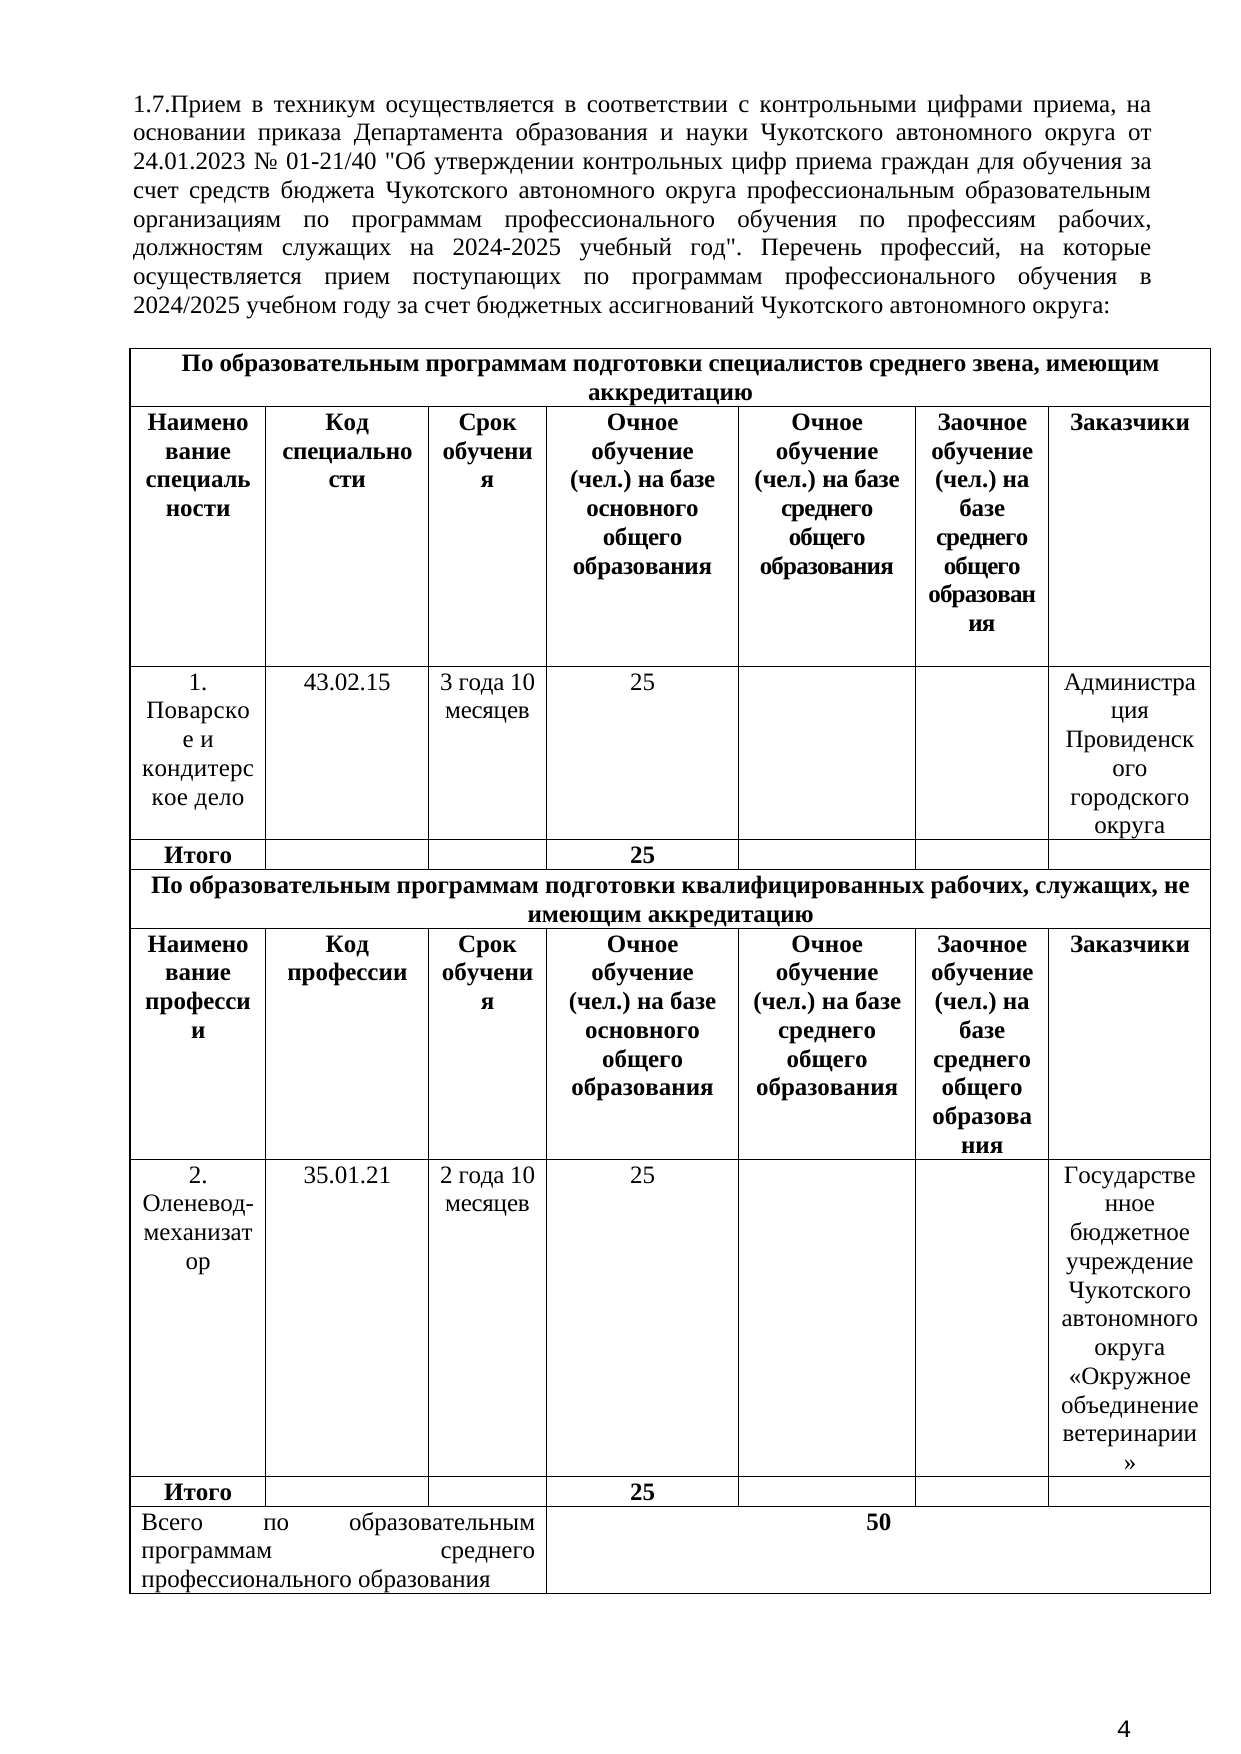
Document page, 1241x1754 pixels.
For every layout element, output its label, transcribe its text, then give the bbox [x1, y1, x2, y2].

table_cell Заказчики [1049, 929, 1210, 1159]
table_cell [429, 840, 439, 869]
table_cell Срок обучения [429, 407, 546, 666]
table_cell 1. Поварское и кондитерское дело [131, 667, 265, 839]
table_cell Код специальности [266, 407, 428, 666]
table_cell [739, 1477, 749, 1506]
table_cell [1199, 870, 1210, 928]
table_cell [1049, 1477, 1060, 1506]
table_cell [1037, 840, 1048, 869]
table_cell Наименование специальности [131, 407, 265, 666]
table_cell [904, 840, 915, 869]
table_cell [916, 840, 927, 869]
table_cell 25 [547, 1160, 738, 1476]
table_cell [535, 1477, 546, 1506]
table_cell [739, 667, 915, 839]
table_cell [266, 840, 277, 869]
table_cell [429, 1477, 439, 1506]
table_cell 2 года 10 месяцев [429, 1160, 546, 1476]
table_cell Заказчики [1049, 407, 1210, 666]
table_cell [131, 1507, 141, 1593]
table_cell Заочное обучение (чел.) на базе среднего общего образования [916, 407, 1048, 666]
table_cell [916, 1160, 1048, 1476]
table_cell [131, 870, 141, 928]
table_cell [417, 840, 428, 869]
text 1.7.Прием в техникум осуществляется в соответствии с контрольными цифрами приема, на основании приказа Департамента образования и науки Чукотского автономного округа от 24.01.2023 № 01-21/40 "Об утверждении контрольных цифр приема граждан для обучения за счет средств бюджета Чукотского автономного округа профессиональным образовательным организациям по программам профессионального обучения по профессиям рабочих, должностям служащих на 2024-2025 учебный год". Перечень профессий, на которые осуществляется прием поступающих по программам профессионального обучения в 2024/2025 учебном году за счет бюджетных ассигнований Чукотского автономного округа: [133, 89, 1152, 319]
table_cell Государственное бюджетное учреждение Чукотского автономного округа «Окружное объединение ветеринарии» [1049, 1160, 1210, 1476]
table_cell [916, 1477, 927, 1506]
table_cell Код профессии [266, 929, 428, 1159]
table_cell 43.02.15 [266, 667, 428, 839]
table_cell [1199, 840, 1210, 869]
table_cell [1199, 1477, 1210, 1506]
table_cell Очное обучение (чел.) на базе среднего общего образования [739, 929, 915, 1159]
table_cell [417, 1477, 428, 1506]
table_cell Срок обучения [429, 929, 546, 1159]
table_cell [739, 840, 749, 869]
table_cell Администрация Провиденского городского округа [1049, 667, 1210, 839]
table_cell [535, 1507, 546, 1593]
table_cell 35.01.21 [266, 1160, 428, 1476]
table_cell Наименование профессии [131, 929, 265, 1159]
table_cell Очное обучение (чел.) на базе основного общего образования [547, 407, 738, 666]
table_cell [1049, 840, 1060, 869]
table_cell [916, 667, 1048, 839]
table_cell [535, 840, 546, 869]
table_cell [266, 1477, 277, 1506]
table_cell [1037, 1477, 1048, 1506]
table_cell 2. Оленевод-механизатор [131, 1160, 265, 1476]
table_cell 50 [547, 1507, 1210, 1593]
table_cell 3 года 10 месяцев [429, 667, 546, 839]
table_cell [904, 1477, 915, 1506]
table_cell Очное обучение (чел.) на базе основного общего образования [547, 929, 738, 1159]
table_cell 25 [547, 667, 738, 839]
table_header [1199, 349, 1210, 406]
table_cell Очное обучение (чел.) на базе среднего общего образования [739, 407, 915, 666]
table_cell [739, 1160, 915, 1476]
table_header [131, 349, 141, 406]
